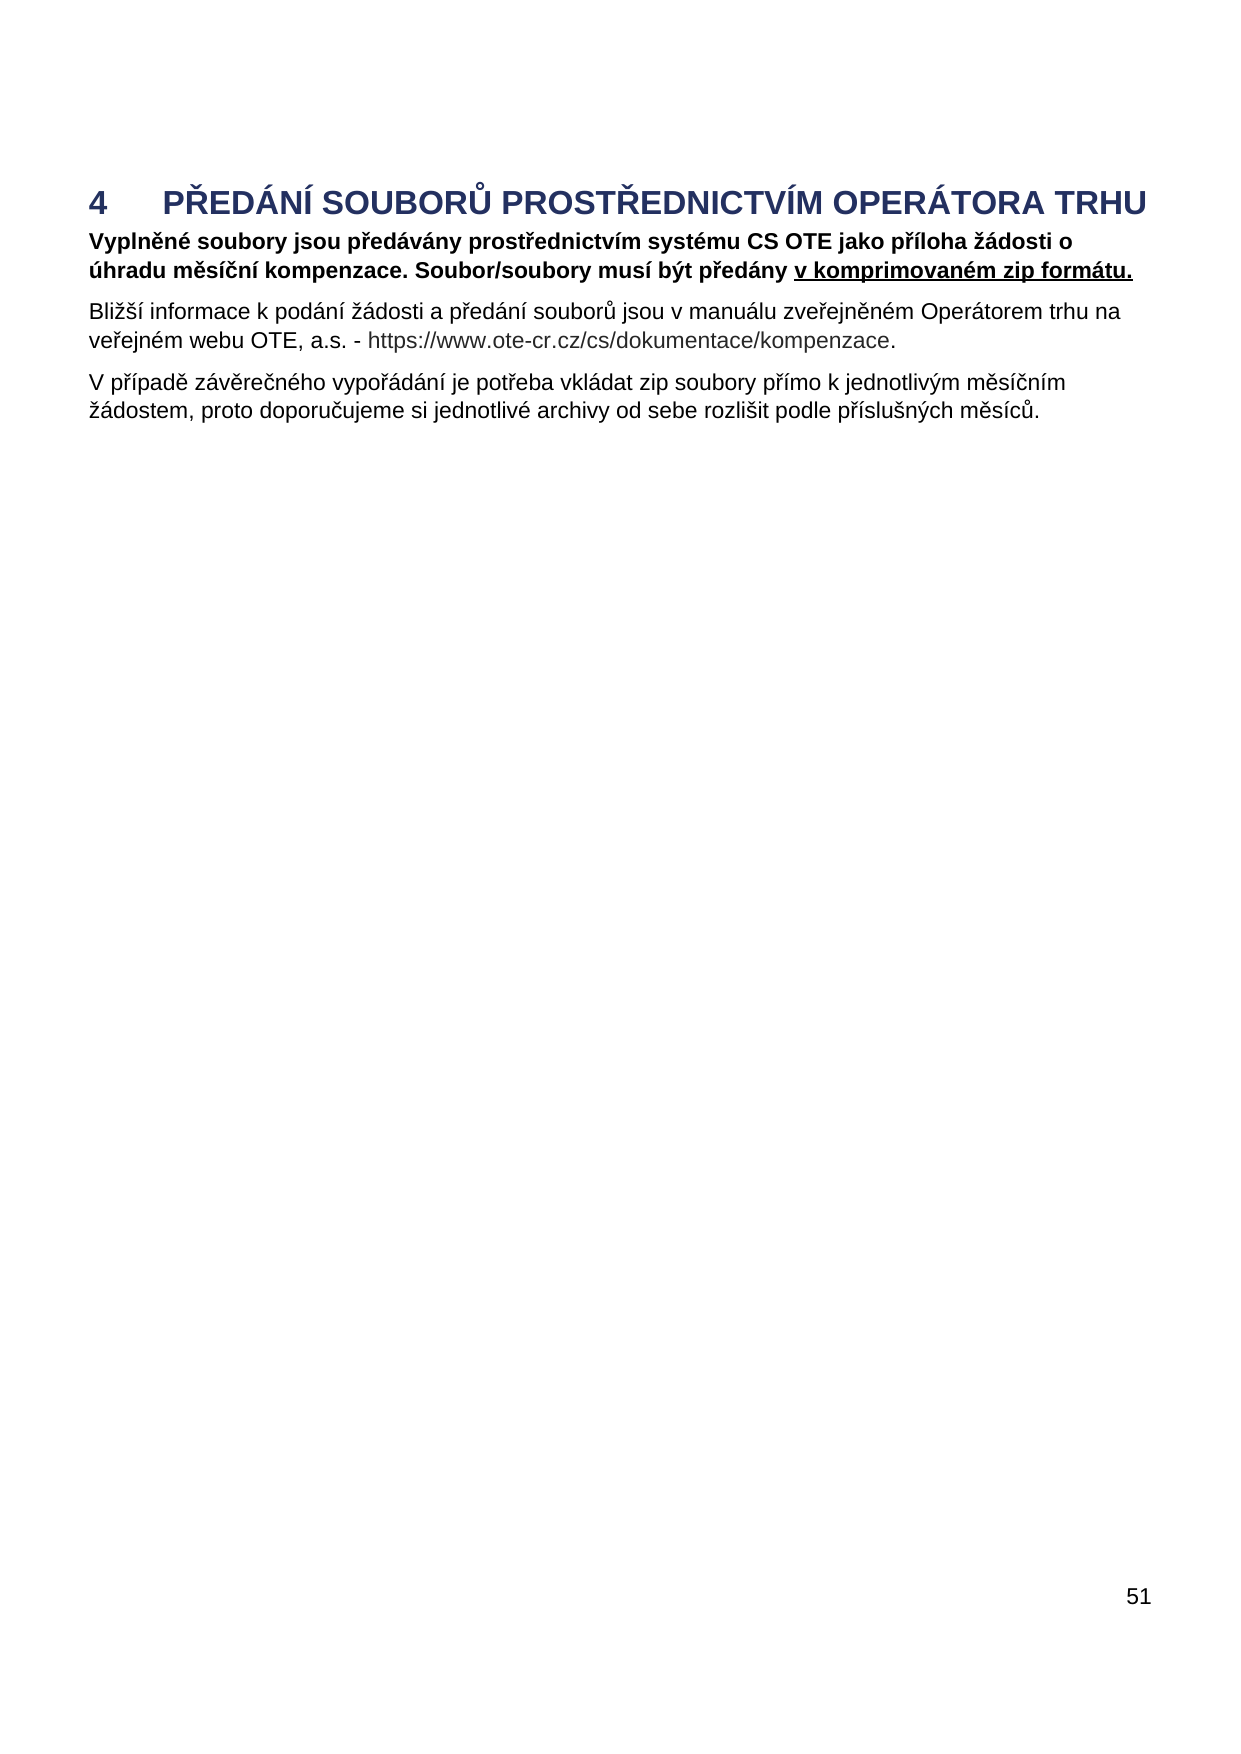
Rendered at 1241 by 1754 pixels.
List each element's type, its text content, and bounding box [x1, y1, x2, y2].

text Vyplněné soubory jsou předávány prostřednictvím systému CS OTE jako příloha žádosti o úhradu měsíční kompenzace. Soubor/soubory musí být předány v komprimovaném zip formátu. [89, 228, 1152, 283]
text V případě závěrečného vypořádání je potřeba vkládat zip soubory přímo k jednotlivým měsíčním žádostem, proto doporučujeme si jednotlivé archivy od sebe rozlišit podle příslušných měsíců. [89, 368, 1152, 424]
text Bližší informace k podání žádosti a předání souborů jsou v manuálu zveřejněném Operátorem trhu na veřejném webu OTE, a.s. - https://www.ote-cr.cz/cs/dokumentace/kompenzace. [89, 298, 1152, 353]
text Předání souborů prostřednictvím operátora trhu [89, 183, 1152, 221]
